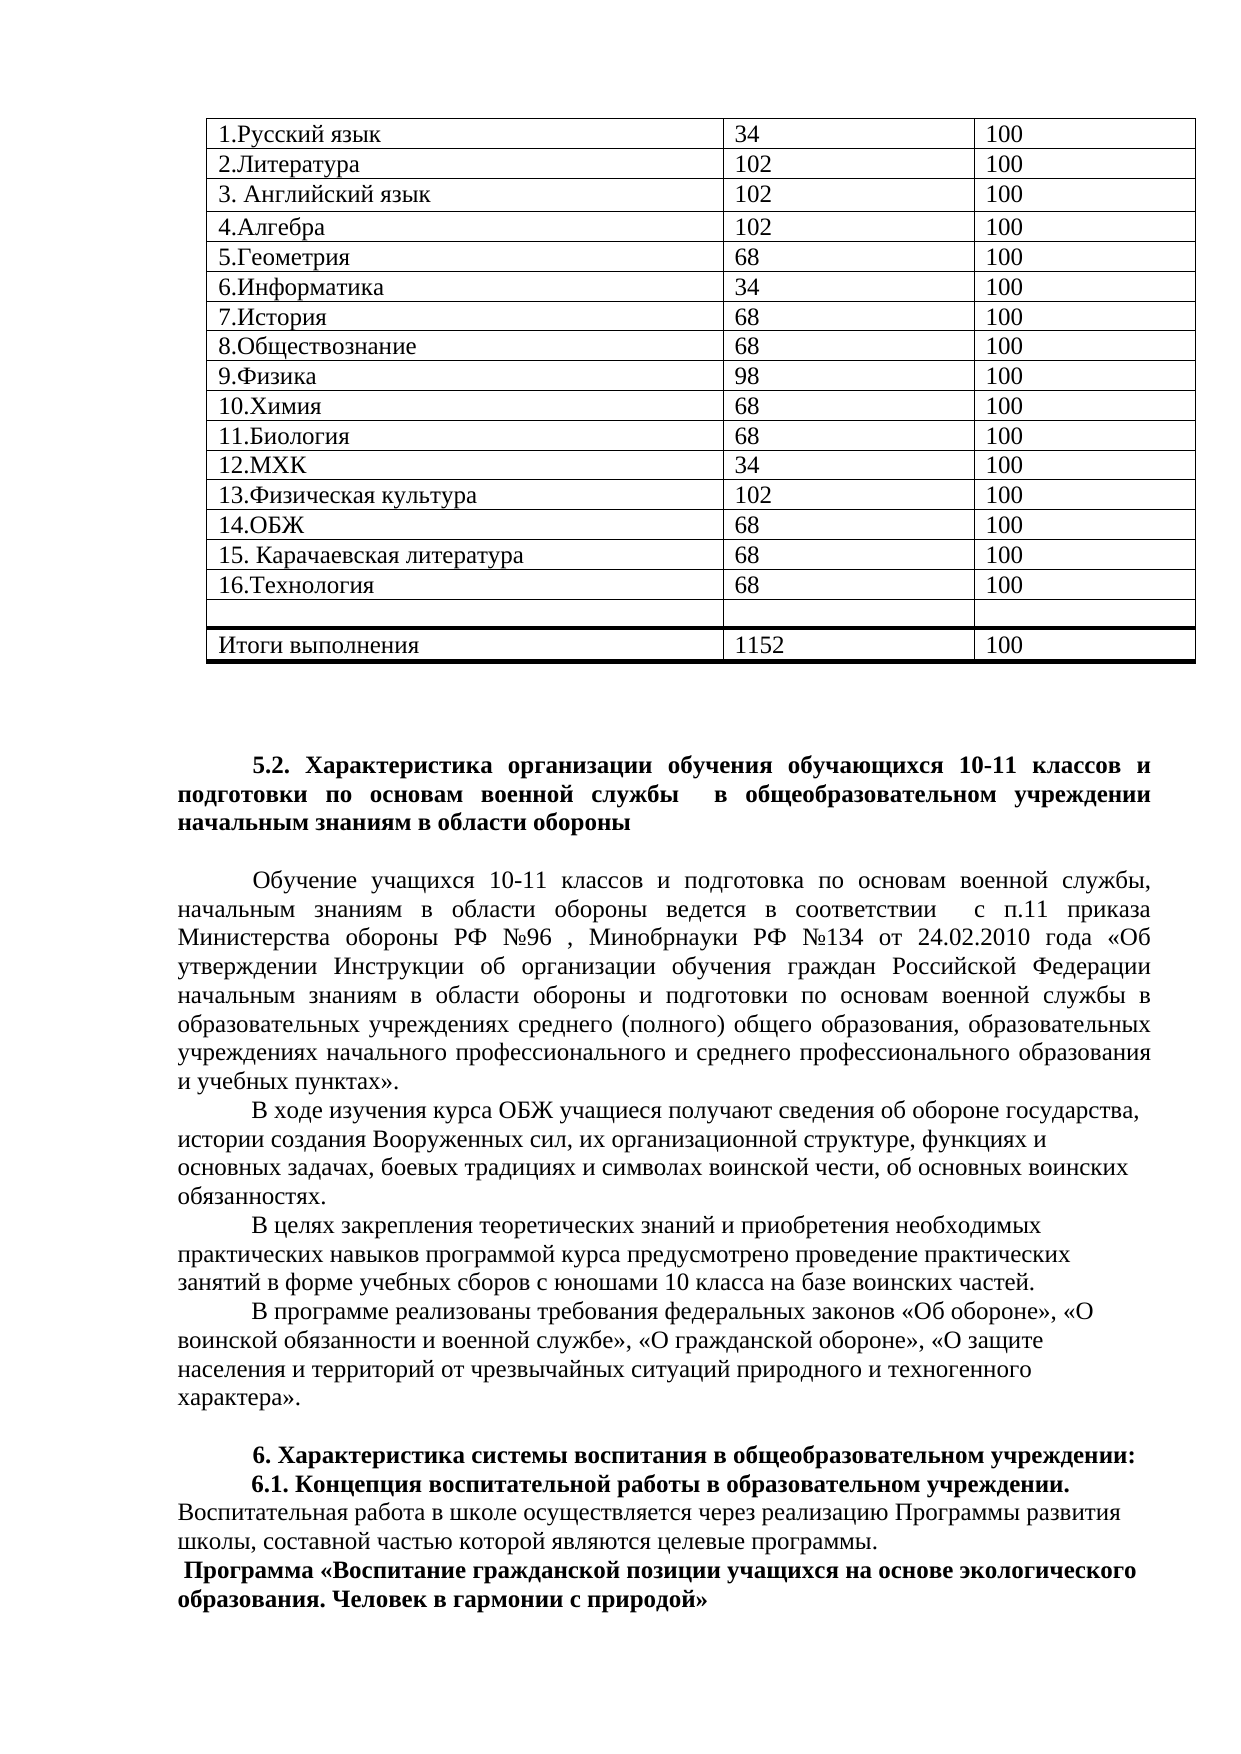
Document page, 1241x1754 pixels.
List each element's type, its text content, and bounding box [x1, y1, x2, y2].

table_cell 68 [724, 242, 974, 271]
table_cell 5.Геометрия [207, 242, 723, 271]
table_cell 13.Физическая культура [207, 480, 723, 509]
table_cell 100 [975, 510, 1195, 539]
table_cell 3. Английский язык [207, 179, 723, 211]
table_cell 1.Русский язык [207, 119, 723, 148]
table_cell 68 [724, 570, 974, 598]
text 6. Характеристика системы воспитания в общеобразовательном учреждении: [177, 1440, 1152, 1469]
text В программе реализованы требования федеральных законов «Об обороне», «О воинской обязанности и военной службе», «О гражданской обороне», «О защите населения и территорий от чрезвычайных ситуаций природного и техногенного характера». [177, 1296, 1152, 1411]
table_cell [975, 600, 1195, 626]
table_cell 102 [724, 179, 974, 211]
table_cell 68 [724, 421, 974, 449]
table_cell 100 [975, 212, 1195, 241]
table_cell 100 [975, 540, 1195, 569]
text 6.1. Концепция воспитательной работы в образовательном учреждении. [177, 1469, 1149, 1497]
table_cell 100 [975, 391, 1195, 420]
table_cell 34 [724, 272, 974, 301]
table_cell 68 [724, 391, 974, 420]
table_cell 102 [724, 212, 974, 241]
table_cell 6.Информатика [207, 272, 723, 301]
table_cell 100 [975, 302, 1195, 330]
table_cell 4.Алгебра [207, 212, 723, 241]
table_cell 100 [975, 242, 1195, 271]
table_cell 34 [724, 119, 974, 148]
table_cell 10.Химия [207, 391, 723, 420]
table_cell 100 [975, 361, 1195, 390]
table_cell 9.Физика [207, 361, 723, 390]
table_cell 100 [975, 451, 1195, 479]
table_cell 100 [975, 179, 1195, 211]
table_cell 100 [975, 149, 1195, 178]
table_cell 100 [975, 119, 1195, 148]
table_cell 15. Карачаевская литература [207, 540, 723, 569]
table_cell 1152 [724, 630, 974, 659]
table_cell 68 [724, 510, 974, 539]
table_cell 100 [975, 272, 1195, 301]
table_cell 7.История [207, 302, 723, 330]
table_cell 12.МХК [207, 451, 723, 479]
table_cell 14.ОБЖ [207, 510, 723, 539]
text В целях закрепления теоретических знаний и приобретения необходимых практических навыков программой курса предусмотрено проведение практических занятий в форме учебных сборов с юношами 10 класса на базе воинских частей. [177, 1210, 1152, 1296]
table_cell [207, 600, 723, 626]
text Воспитательная работа в школе осуществляется через реализацию Программы развития школы, составной частью которой являются целевые программы. [177, 1497, 1152, 1555]
text 5.2. Характеристика организации обучения обучающихся 10-11 классов и подготовки по основам военной службы в общеобразовательном учреждении начальным знаниям в области обороны [177, 750, 1152, 836]
text Программа «Воспитание гражданской позиции учащихся на основе экологического образования. Человек в гармонии с природой» [177, 1555, 1152, 1612]
table_cell 68 [724, 540, 974, 569]
table_cell Итоги выполнения [207, 630, 723, 659]
table_cell 100 [975, 421, 1195, 449]
table_cell 100 [975, 570, 1195, 598]
table_cell 11.Биология [207, 421, 723, 449]
table_cell 102 [724, 149, 974, 178]
table_cell 100 [975, 630, 1195, 659]
table_cell 102 [724, 480, 974, 509]
table_cell 100 [975, 331, 1195, 360]
table_cell 8.Обществознание [207, 331, 723, 360]
table_cell 100 [975, 480, 1195, 509]
table_cell 2.Литература [207, 149, 723, 178]
table_cell 68 [724, 302, 974, 330]
table_cell [724, 600, 974, 626]
table_cell 34 [724, 451, 974, 479]
table_cell 68 [724, 331, 974, 360]
table_cell 16.Технология [207, 570, 723, 598]
table_cell 98 [724, 361, 974, 390]
text В ходе изучения курса ОБЖ учащиеся получают сведения об обороне государства, истории создания Вооруженных сил, их организационной структуре, функциях и основных задачах, боевых традициях и символах воинской чести, об основных воинских обязанностях. [177, 1095, 1152, 1210]
text Обучение учащихся 10-11 классов и подготовка по основам военной службы, начальным знаниям в области обороны ведется в соответствии с п.11 приказа Министерства обороны РФ №96 , Минобрнауки РФ №134 от 24.02.2010 года «Об утверждении Инструкции об организации обучения граждан Российской Федерации начальным знаниям в области обороны и подготовки по основам военной службы в образовательных учреждениях среднего (полного) общего образования, образовательных учреждениях начального профессионального и среднего профессионального образования и учебных пунктах». [177, 865, 1152, 1095]
